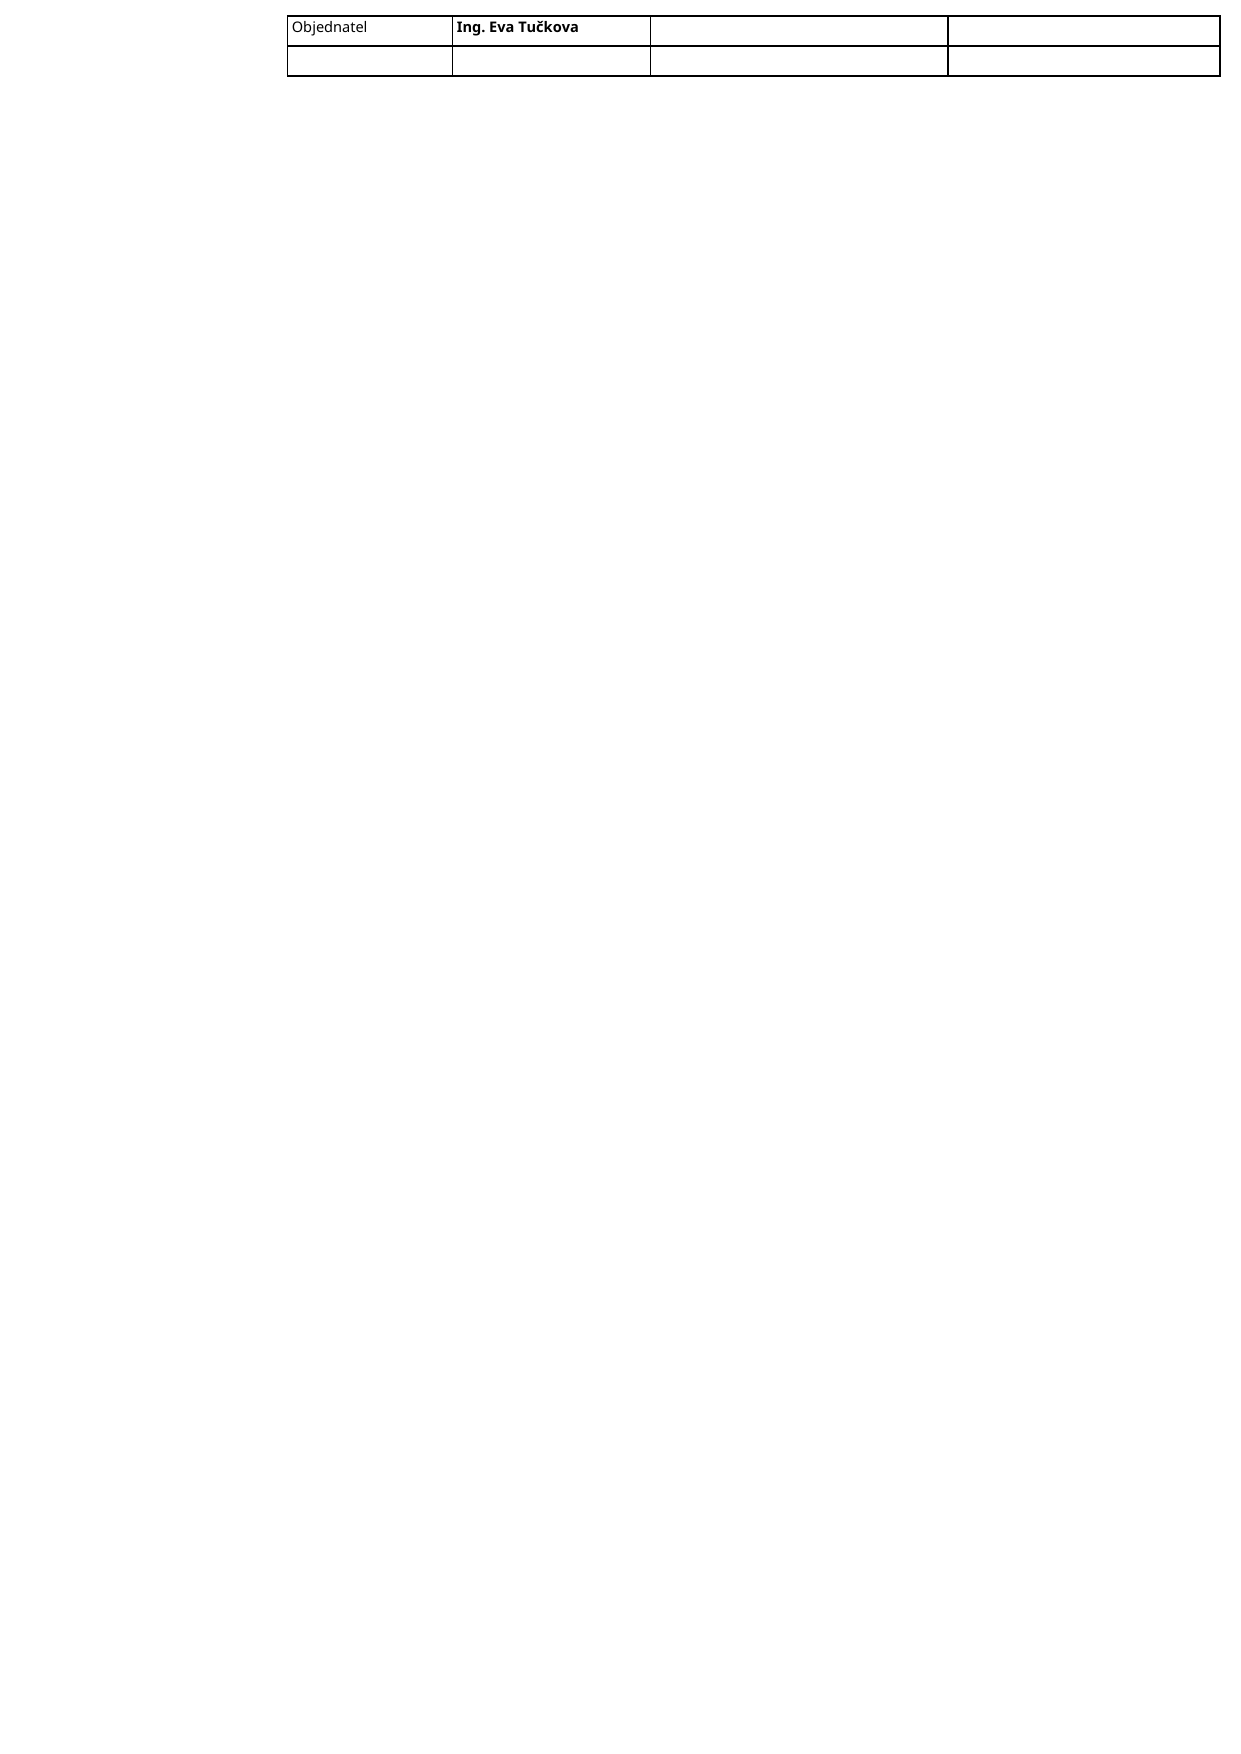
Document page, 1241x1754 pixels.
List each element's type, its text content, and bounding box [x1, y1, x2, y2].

table_cell Ing. Eva Tučkova [453, 17, 650, 45]
table_cell [288, 47, 452, 75]
table_cell [453, 47, 650, 75]
table_cell [651, 17, 947, 45]
table_cell Objednatel [288, 17, 452, 45]
table_cell [949, 47, 1219, 75]
table_cell [651, 47, 947, 75]
table_cell [949, 17, 1219, 45]
